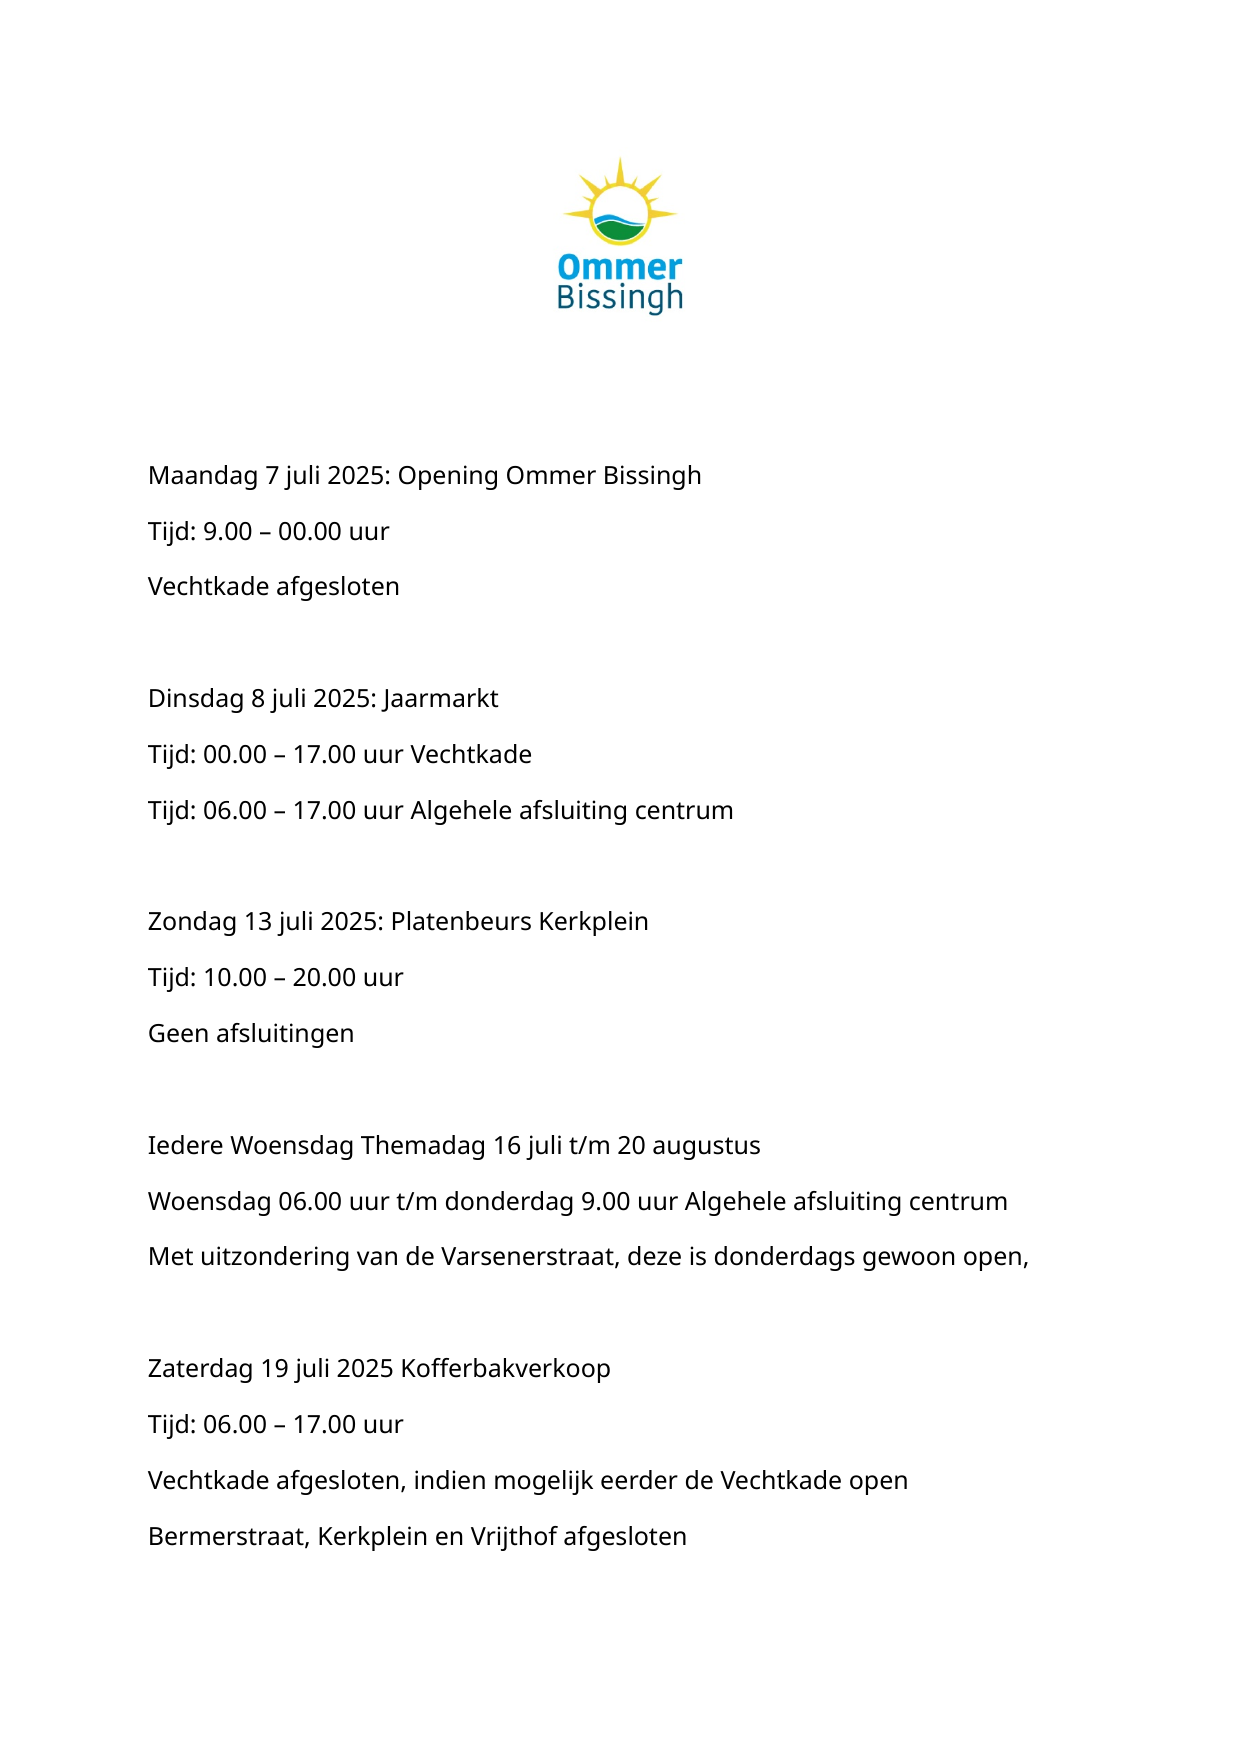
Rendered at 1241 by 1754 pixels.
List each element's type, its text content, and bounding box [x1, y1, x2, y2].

text Zaterdag 19 juli 2025 Kofferbakverkoop [148, 1351, 1093, 1385]
text Bermerstraat, Kerkplein en Vrijthof afgesloten [148, 1518, 1093, 1552]
text Tijd: 00.00 – 17.00 uur Vechtkade [148, 736, 1093, 771]
text Vechtkade afgesloten, indien mogelijk eerder de Vechtkade open [148, 1462, 1093, 1496]
text Geen afsluitingen [148, 1016, 1093, 1050]
text Tijd: 06.00 – 17.00 uur Algehele afsluiting centrum [148, 792, 1093, 826]
text Iedere Woensdag Themadag 16 juli t/m 20 augustus [148, 1127, 1093, 1161]
text Zondag 13 juli 2025: Platenbeurs Kerkplein [148, 904, 1093, 938]
text Dinsdag 8 juli 2025: Jaarmarkt [148, 681, 1093, 715]
text Tijd: 10.00 – 20.00 uur [148, 960, 1093, 994]
text Woensdag 06.00 uur t/m donderdag 9.00 uur Algehele afsluiting centrum [148, 1183, 1093, 1217]
text Tijd: 9.00 – 00.00 uur [148, 513, 1093, 547]
text Tijd: 06.00 – 17.00 uur [148, 1406, 1093, 1441]
text Met uitzondering van de Varsenerstraat, deze is donderdags gewoon open, [148, 1239, 1093, 1273]
text Maandag 7 juli 2025: Opening Ommer Bissingh [148, 457, 1093, 491]
picture [532, 147, 709, 324]
text Vechtkade afgesloten [148, 569, 1093, 603]
